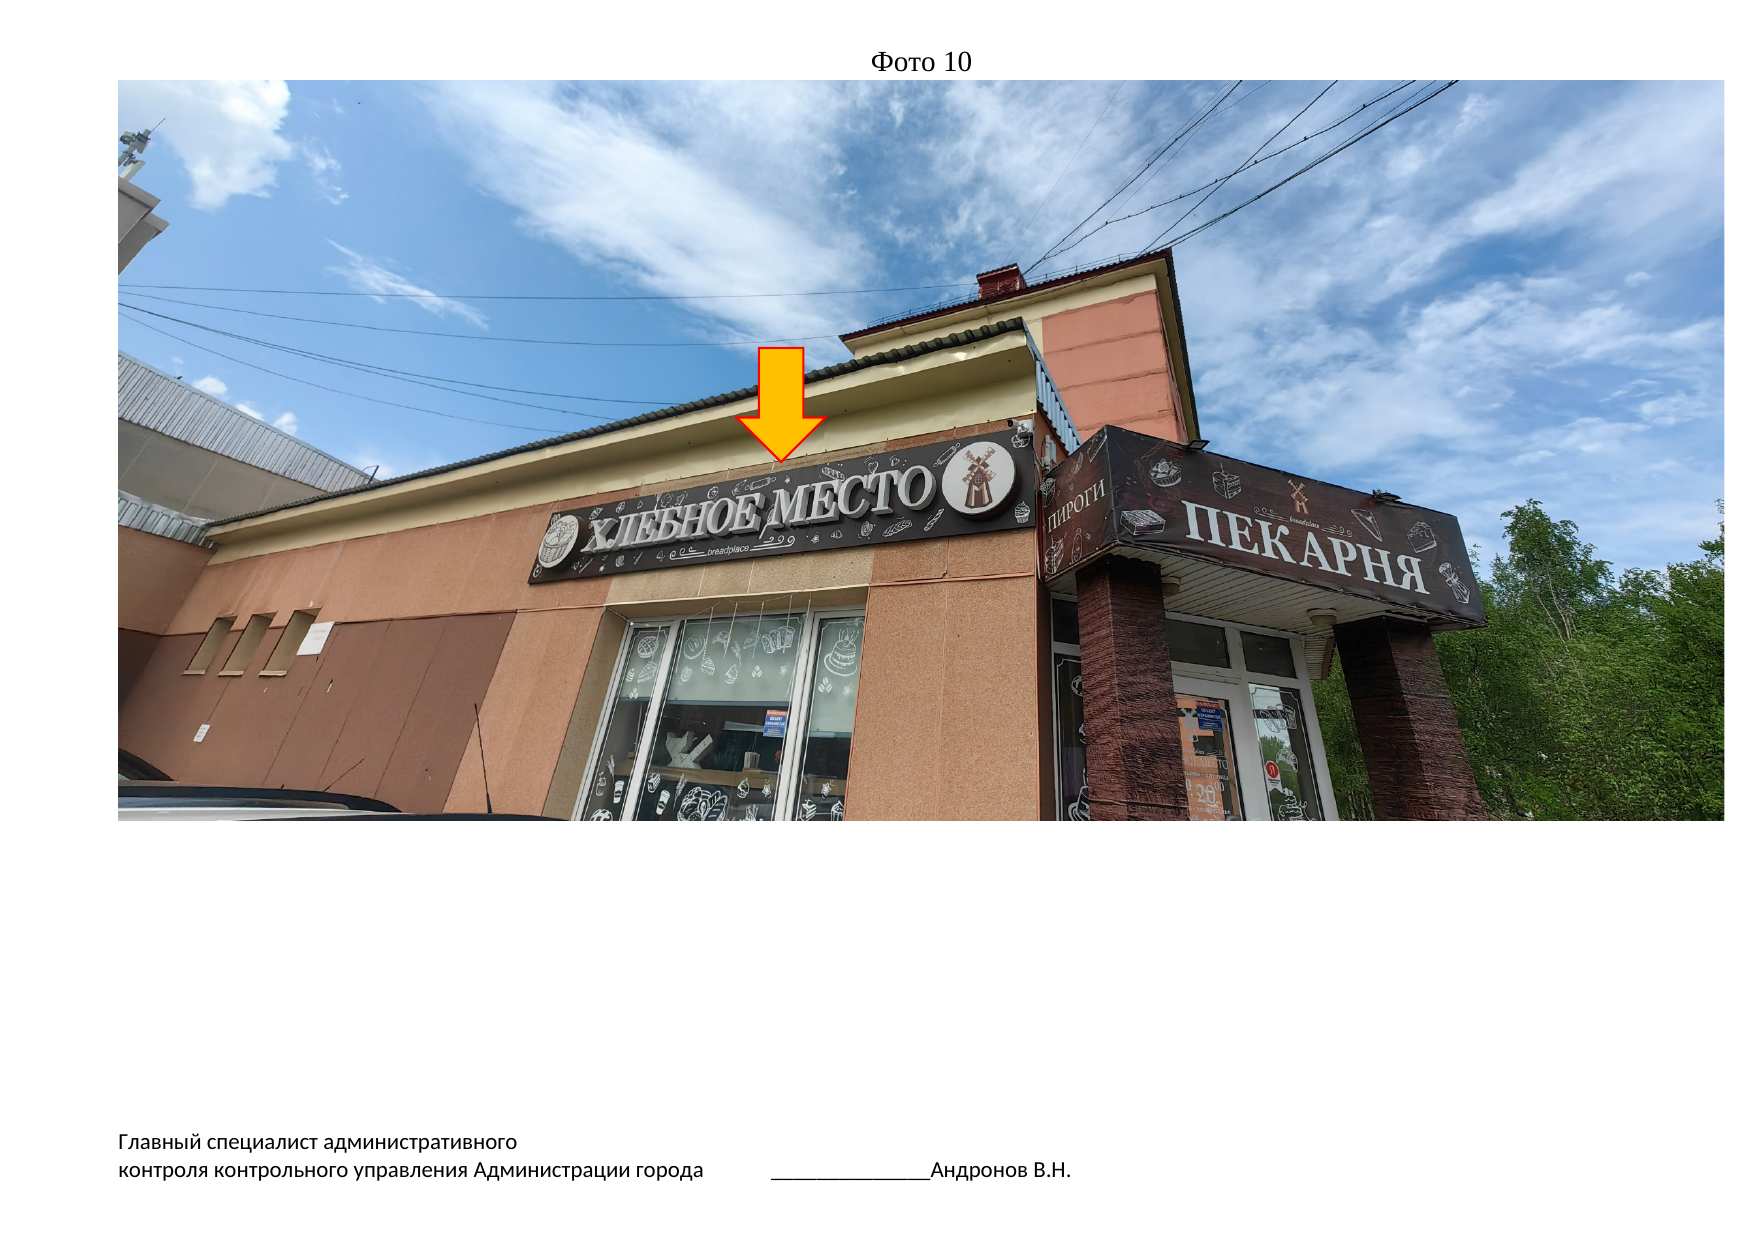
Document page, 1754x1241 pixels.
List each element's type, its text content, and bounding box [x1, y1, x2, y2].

picture [118, 80, 1725, 821]
text Фото 10 [118, 44, 1724, 80]
